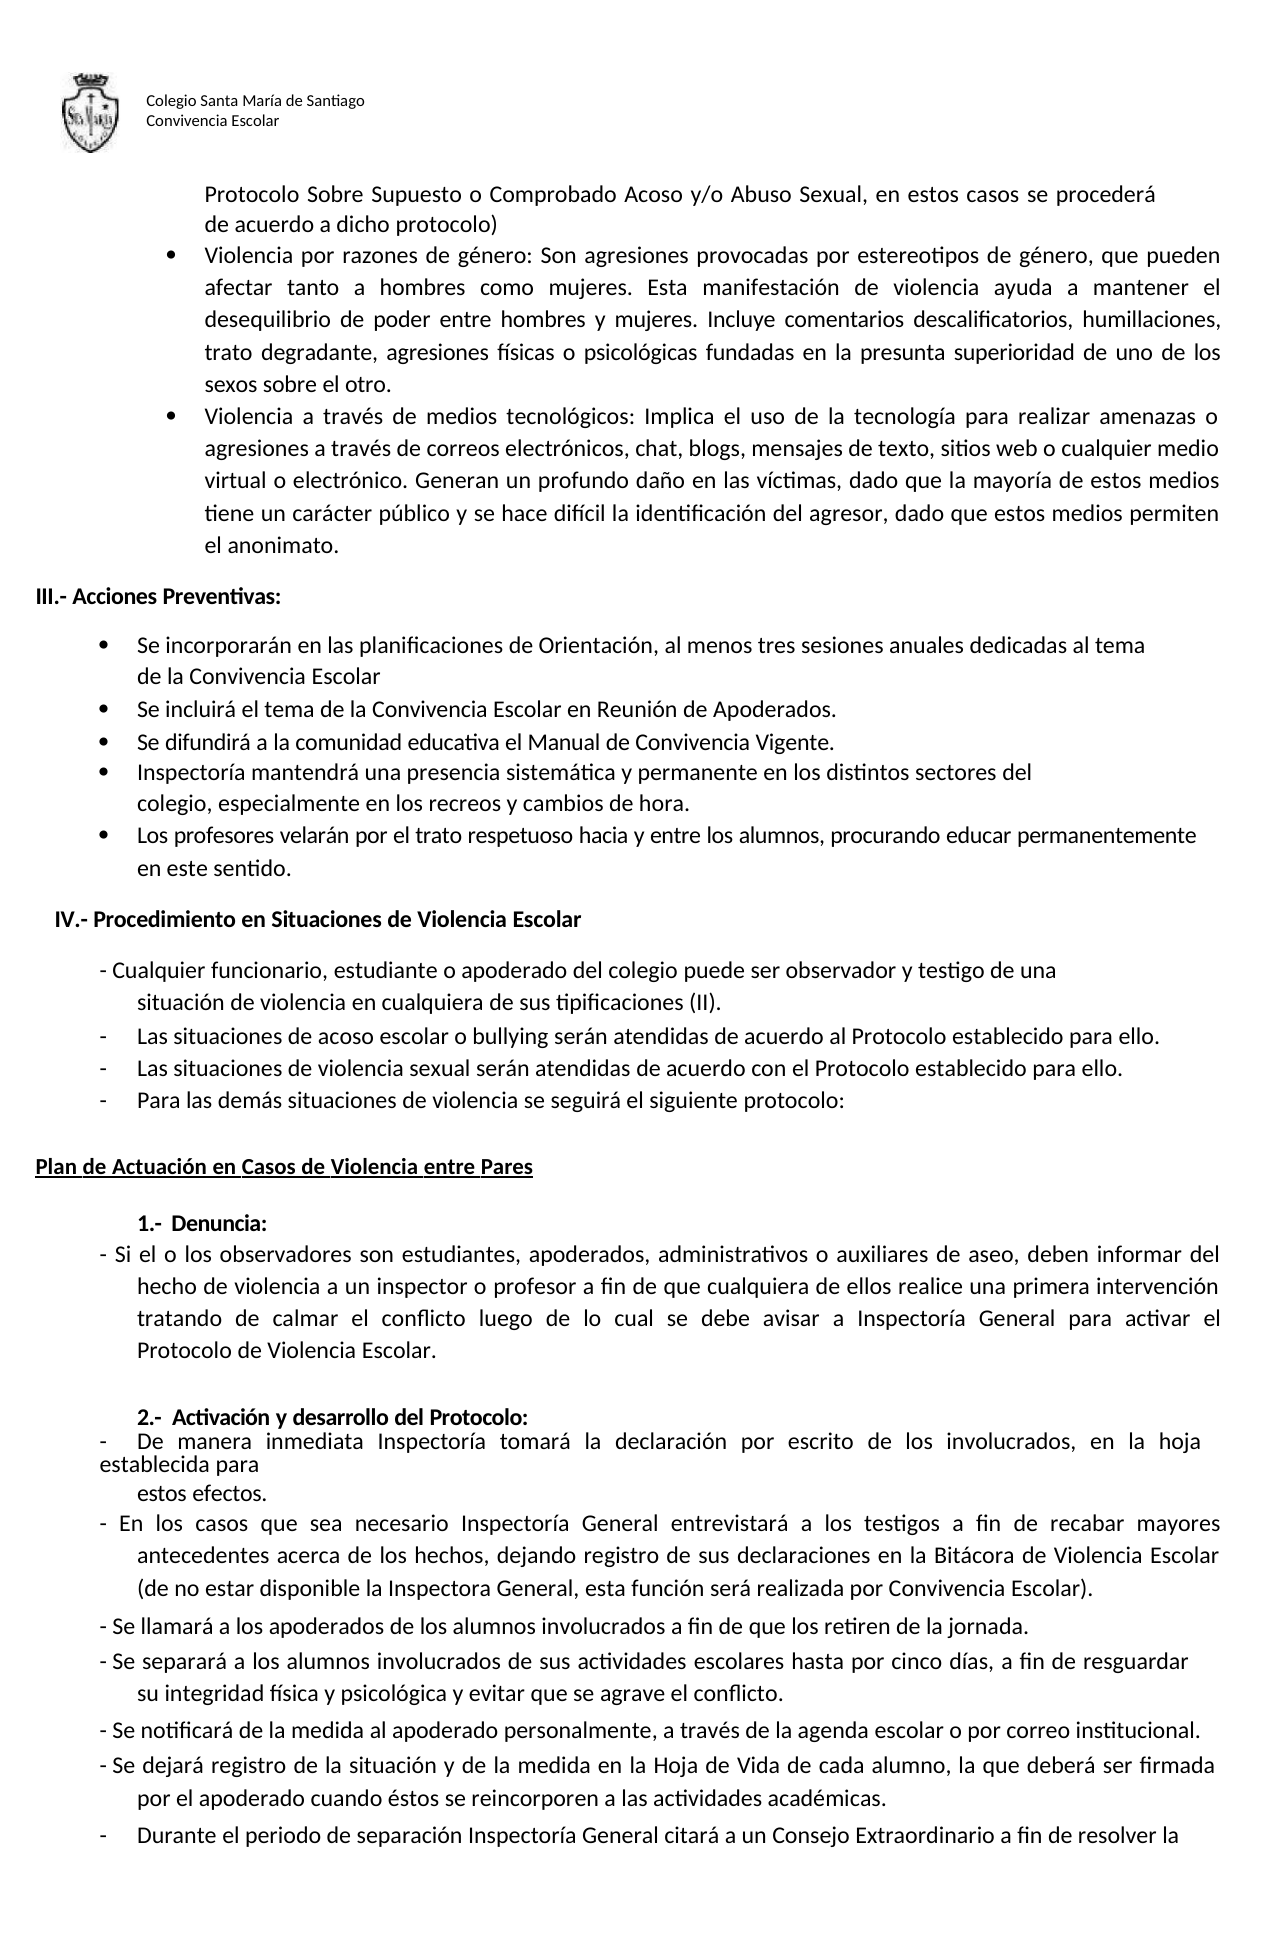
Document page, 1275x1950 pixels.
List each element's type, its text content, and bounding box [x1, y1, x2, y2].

text Protocolo Sobre Supuesto o Comprobado Acoso y/o Abuso Sexual, en estos casos se procederá de acuerdo a dicho protocolo) [204, 179, 1157, 238]
list De manera inmediata Inspectoría tomará la declaración por escrito de los involucrados, en la hoja establecida para [99, 1431, 1202, 1478]
text III.- Acciones Preventivas: [35, 581, 1248, 610]
list Durante el periodo de separación Inspectoría General citará a un Consejo Extraordinario a fin de resolver la [99, 1820, 1248, 1849]
list Violencia por razones de género: Son agresiones provocadas por estereotipos de género, que pueden afectar tanto a hombres como mujeres. Esta manifestación de violencia ayuda a mantener el desequilibrio de poder entre hombres y mujeres. Incluye comentarios descalificatorios, humillaciones, trato degradante, agresiones físicas o psicológicas fundadas en la presunta superioridad de uno de los sexos sobre el otro. [167, 240, 1221, 398]
list Se llamará a los apoderados de los alumnos involucrados a fin de que los retiren de la jornada. [99, 1611, 1248, 1640]
text estos efectos. [137, 1478, 1248, 1507]
list Para las demás situaciones de violencia se seguirá el siguiente protocolo: [99, 1085, 1248, 1114]
list Se difundirá a la comunidad educativa el Manual de Convivencia Vigente. [99, 727, 1248, 756]
list Se incluirá el tema de la Convivencia Escolar en Reunión de Apoderados. [99, 694, 1248, 724]
text 1.- Denuncia: [137, 1208, 1248, 1238]
list Inspectoría mantendrá una presencia sistemática y permanente en los distintos sectores del colegio, especialmente en los recreos y cambios de hora. [99, 757, 1112, 818]
picture [60, 72, 121, 153]
list Cualquier funcionario, estudiante o apoderado del colegio puede ser observador y testigo de una situación de violencia en cualquiera de sus tipificaciones (II). [99, 956, 1148, 1016]
list Se notificará de la medida al apoderado personalmente, a través de la agenda escolar o por correo institucional. [99, 1716, 1248, 1745]
text 2.- Activación y desarrollo del Protocolo: [137, 1402, 1248, 1431]
list Violencia a través de medios tecnológicos: Implica el uso de la tecnología para realizar amenazas o agresiones a través de correos electrónicos, chat, blogs, mensajes de texto, sitios web o cualquier medio virtual o electrónico. Generan un profundo daño en las víctimas, dado que la mayoría de estos medios tiene un carácter público y se hace difícil la identificación del agresor, dado que estos medios permiten el anonimato. [167, 401, 1221, 559]
text IV.- Procedimiento en Situaciones de Violencia Escolar [54, 904, 1248, 933]
list Si el o los observadores son estudiantes, apoderados, administrativos o auxiliares de aseo, deben informar del hecho de violencia a un inspector o profesor a fin de que cualquiera de ellos realice una primera intervención tratando de calmar el conflicto luego de lo cual se debe avisar a Inspectoría General para activar el Protocolo de Violencia Escolar. [99, 1239, 1221, 1365]
list Las situaciones de violencia sexual serán atendidas de acuerdo con el Protocolo establecido para ello. [99, 1053, 1248, 1082]
list En los casos que sea necesario Inspectoría General entrevistará a los testigos a fin de recabar mayores antecedentes acerca de los hechos, dejando registro de sus declaraciones en la Bitácora de Violencia Escolar (de no estar disponible la Inspectora General, esta función será realizada por Convivencia Escolar). [99, 1508, 1221, 1602]
list Las situaciones de acoso escolar o bullying serán atendidas de acuerdo al Protocolo establecido para ello. [99, 1021, 1248, 1051]
list Se dejará registro de la situación y de la medida en la Hoja de Vida de cada alumno, la que deberá ser firmada por el apoderado cuando éstos se reincorporen a las actividades académicas. [99, 1750, 1216, 1812]
list Se separará a los alumnos involucrados de sus actividades escolares hasta por cinco días, a fin de resguardar su integridad física y psicológica y evitar que se agrave el conflicto. [99, 1646, 1190, 1707]
list Los profesores velarán por el trato respetuoso hacia y entre los alumnos, procurando educar permanentemente en este sentido. [99, 821, 1211, 882]
list Se incorporarán en las planificaciones de Orientación, al menos tres sesiones anuales dedicadas al tema de la Convivencia Escolar [99, 630, 1149, 690]
text Plan de Actuación en Casos de Violencia entre Pares [35, 1152, 1248, 1180]
